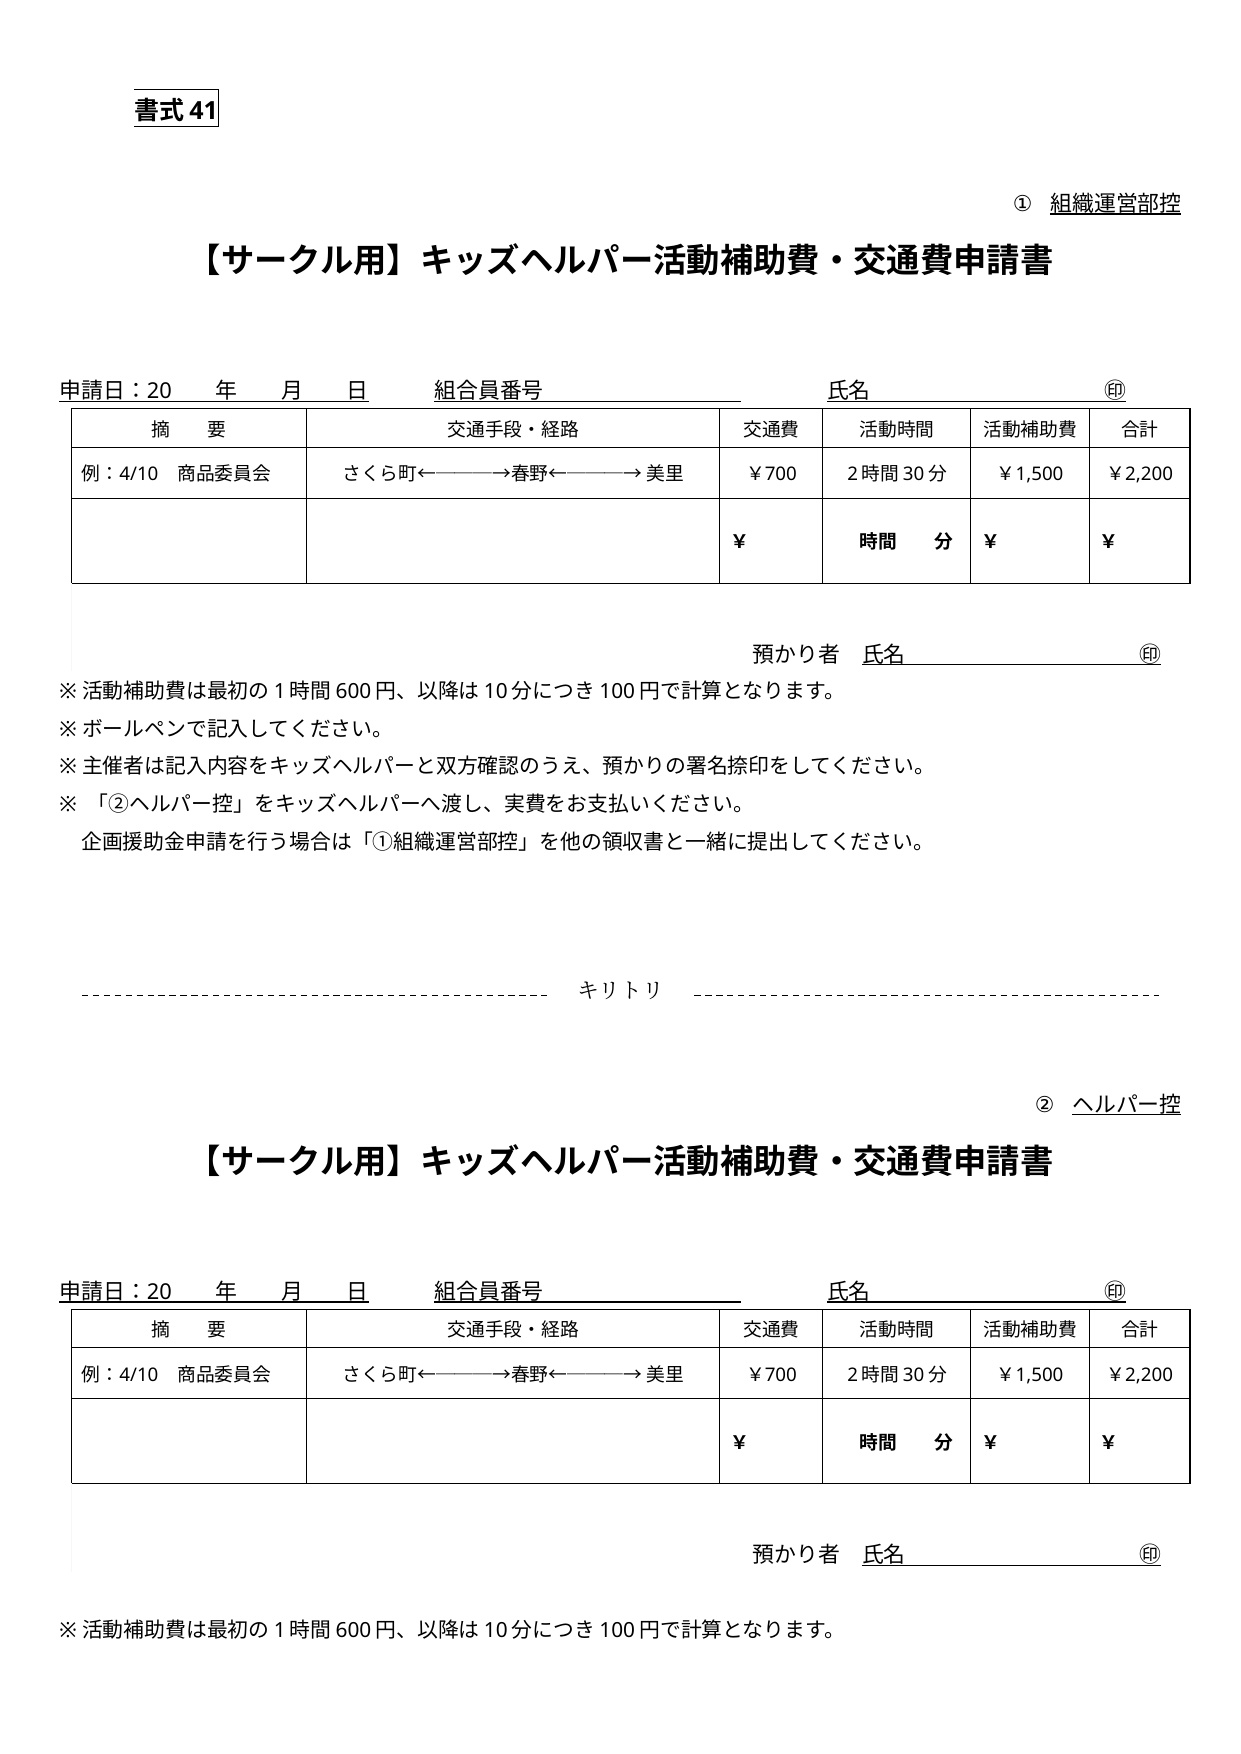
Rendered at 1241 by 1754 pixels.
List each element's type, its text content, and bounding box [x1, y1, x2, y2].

table_header 摘 要 [72, 1310, 306, 1347]
table_header 交通費 [720, 1310, 822, 1347]
table_cell 預かり者 氏名 ㊞ [72, 584, 1190, 671]
table_header 摘 要 [72, 409, 306, 447]
text 申請日：20 年 月 日 組合員番号 氏名 ㊞ [59, 1271, 1181, 1309]
table_cell ￥1,500 [971, 448, 1089, 497]
table_cell ￥ [1090, 499, 1189, 583]
text 書式41 [134, 71, 1137, 146]
table_cell ￥700 [720, 1348, 822, 1398]
table_cell ￥2,200 [1090, 448, 1189, 497]
text 企画援助金申請を行う場合は「①組織運営部控」を他の領収書と一緒に提出してください。 [81, 821, 1181, 859]
table_cell 2時間30分 [823, 448, 970, 497]
table_header 活動補助費 [971, 1310, 1089, 1347]
table_cell ￥ [720, 499, 822, 583]
text 【サークル用】キッズヘルパー活動補助費・交通費申請書 [59, 1121, 1181, 1196]
table_cell 時間 分 [823, 1399, 970, 1483]
table_cell ￥ [720, 1399, 822, 1483]
table_cell 例：4/10 商品委員会 [72, 1348, 306, 1398]
table_cell [307, 1399, 719, 1483]
text 【サークル用】キッズヘルパー活動補助費・交通費申請書 [59, 221, 1181, 296]
list 組織運営部控 [97, 183, 1181, 221]
table_cell [307, 499, 719, 583]
text ※ ボールペンで記入してください。 [59, 709, 1181, 746]
table_header 交通費 [720, 409, 822, 447]
text ※ 主催者は記入内容をキッズヘルパーと双方確認のうえ、預かりの署名捺印をしてください。 [59, 746, 1181, 784]
table_cell ￥ [971, 1399, 1089, 1483]
table_header 活動補助費 [971, 409, 1089, 447]
table_header 活動時間 [823, 409, 970, 447]
text ※ 活動補助費は最初の1時間600円、以降は10分につき100円で計算となります。 [59, 1609, 1181, 1647]
table_cell ￥ [971, 499, 1089, 583]
text ※ 「②ヘルパー控」をキッズヘルパーへ渡し、実費をお支払いください。 [59, 784, 1181, 821]
table_header 交通手段・経路 [307, 1310, 719, 1347]
list ヘルパー控 [97, 1084, 1181, 1121]
table_cell 預かり者 氏名 ㊞ [72, 1484, 1190, 1572]
text 申請日：20 年 月 日 組合員番号 氏名 ㊞ [59, 371, 1181, 408]
table_header 交通手段・経路 [307, 409, 719, 447]
text ※ 活動補助費は最初の1時間600円、以降は10分につき100円で計算となります。 [59, 671, 1181, 709]
table_cell ￥2,200 [1090, 1348, 1189, 1398]
table_cell [72, 499, 306, 583]
table_cell [72, 1399, 306, 1483]
table_header 活動時間 [823, 1310, 970, 1347]
table_cell ￥1,500 [971, 1348, 1089, 1398]
table_cell さくら町←───→春野←───→ 美里 [307, 1348, 719, 1398]
table_cell ￥700 [720, 448, 822, 497]
table_header 合計 [1090, 1310, 1189, 1347]
table_header 合計 [1090, 409, 1189, 447]
table_cell ￥ [1090, 1399, 1189, 1483]
table_cell 例：4/10 商品委員会 [72, 448, 306, 497]
table_cell 2時間30分 [823, 1348, 970, 1398]
table_cell 時間 分 [823, 499, 970, 583]
table_cell さくら町←───→春野←───→ 美里 [307, 448, 719, 497]
